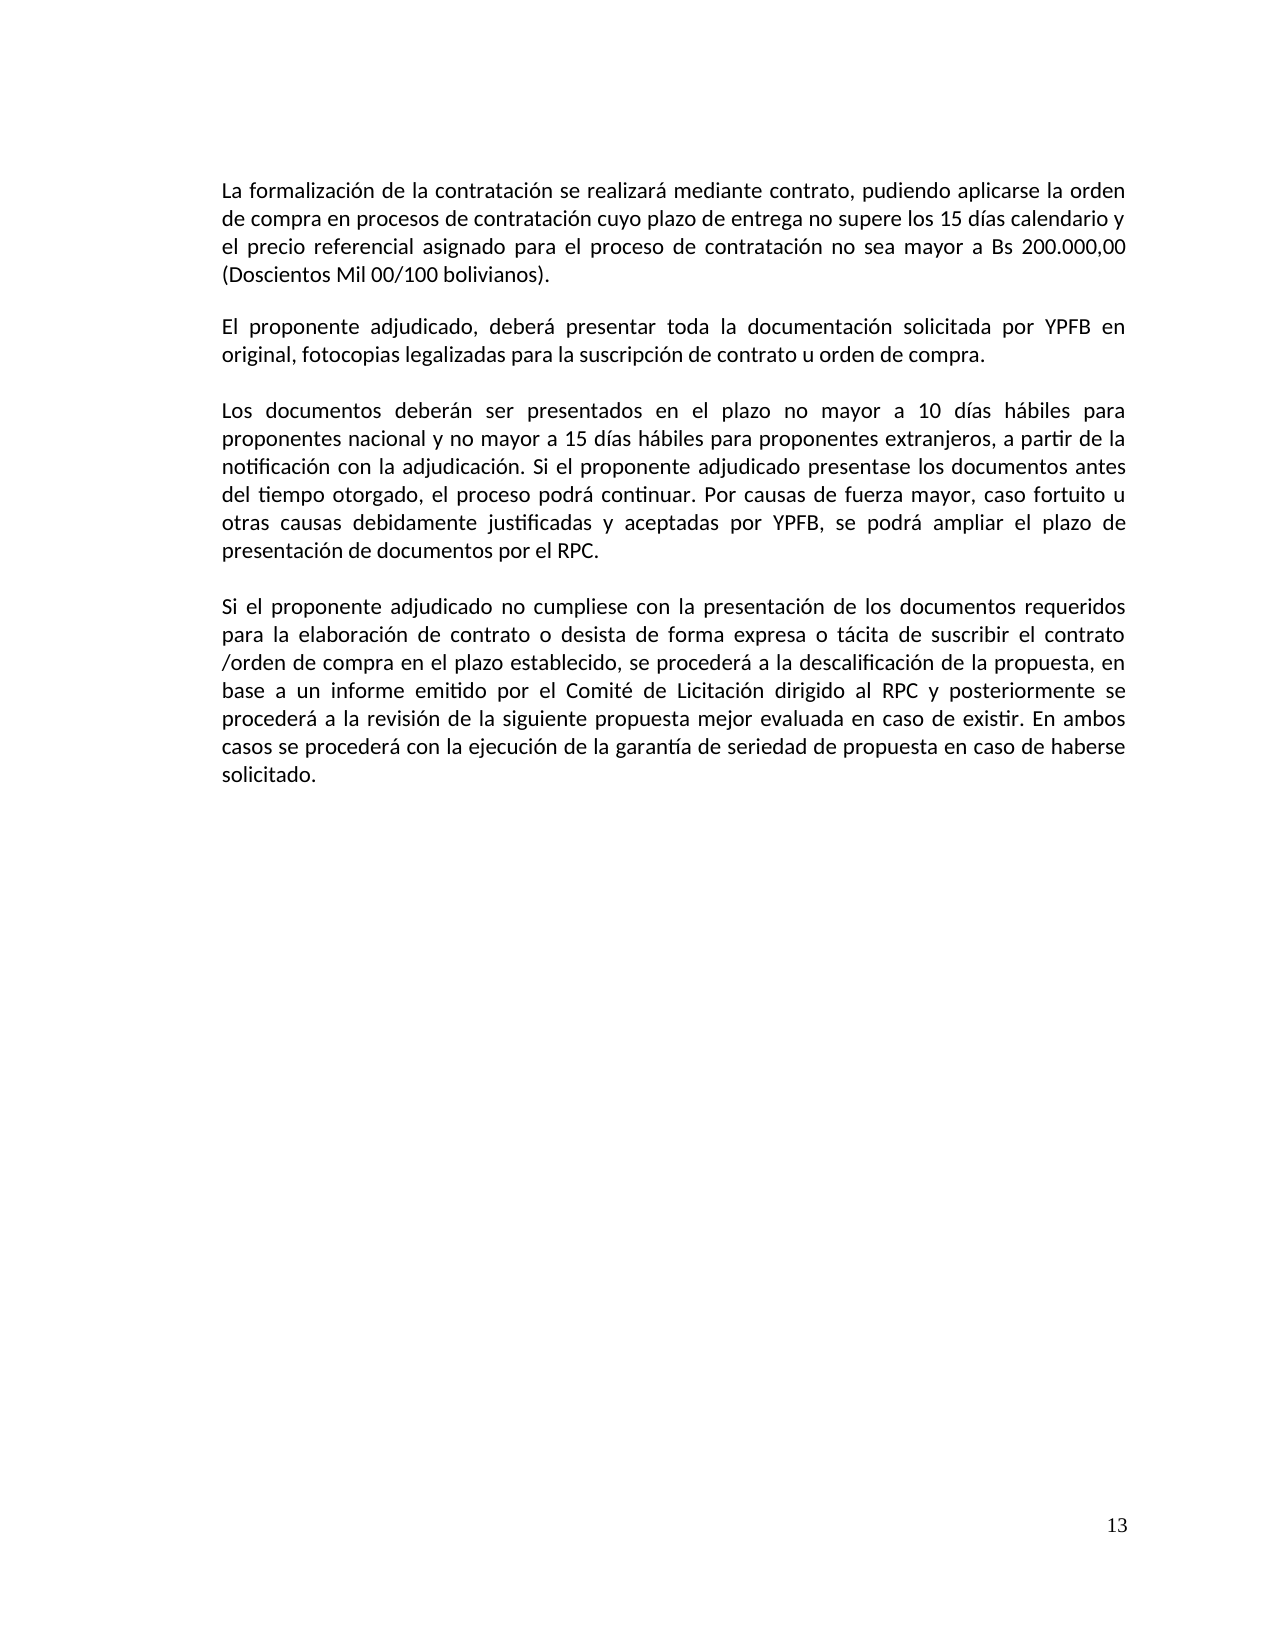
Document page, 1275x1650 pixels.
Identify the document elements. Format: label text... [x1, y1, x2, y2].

text Si el proponente adjudicado no cumpliese con la presentación de los documentos requeridos para la elaboración de contrato o desista de forma expresa o tácita de suscribir el contrato /orden de compra en el plazo establecido, se procederá a la descalificación de la propuesta, en base a un informe emitido por el Comité de Licitación dirigido al RPC y posteriormente se procederá a la revisión de la siguiente propuesta mejor evaluada en caso de existir. En ambos casos se procederá con la ejecución de la garantía de seriedad de propuesta en caso de haberse solicitado. [222, 592, 1127, 788]
text El proponente adjudicado, deberá presentar toda la documentación solicitada por YPFB en original, fotocopias legalizadas para la suscripción de contrato u orden de compra. [222, 312, 1127, 368]
text La formalización de la contratación se realizará mediante contrato, pudiendo aplicarse la orden de compra en procesos de contratación cuyo plazo de entrega no supere los 15 días calendario y el precio referencial asignado para el proceso de contratación no sea mayor a Bs 200.000,00 (Doscientos Mil 00/100 bolivianos). [222, 176, 1127, 288]
text Los documentos deberán ser presentados en el plazo no mayor a 10 días hábiles para proponentes nacional y no mayor a 15 días hábiles para proponentes extranjeros, a partir de la notificación con la adjudicación. Si el proponente adjudicado presentase los documentos antes del tiempo otorgado, el proceso podrá continuar. Por causas de fuerza mayor, caso fortuito u otras causas debidamente justificadas y aceptadas por YPFB, se podrá ampliar el plazo de presentación de documentos por el RPC. [222, 396, 1127, 564]
